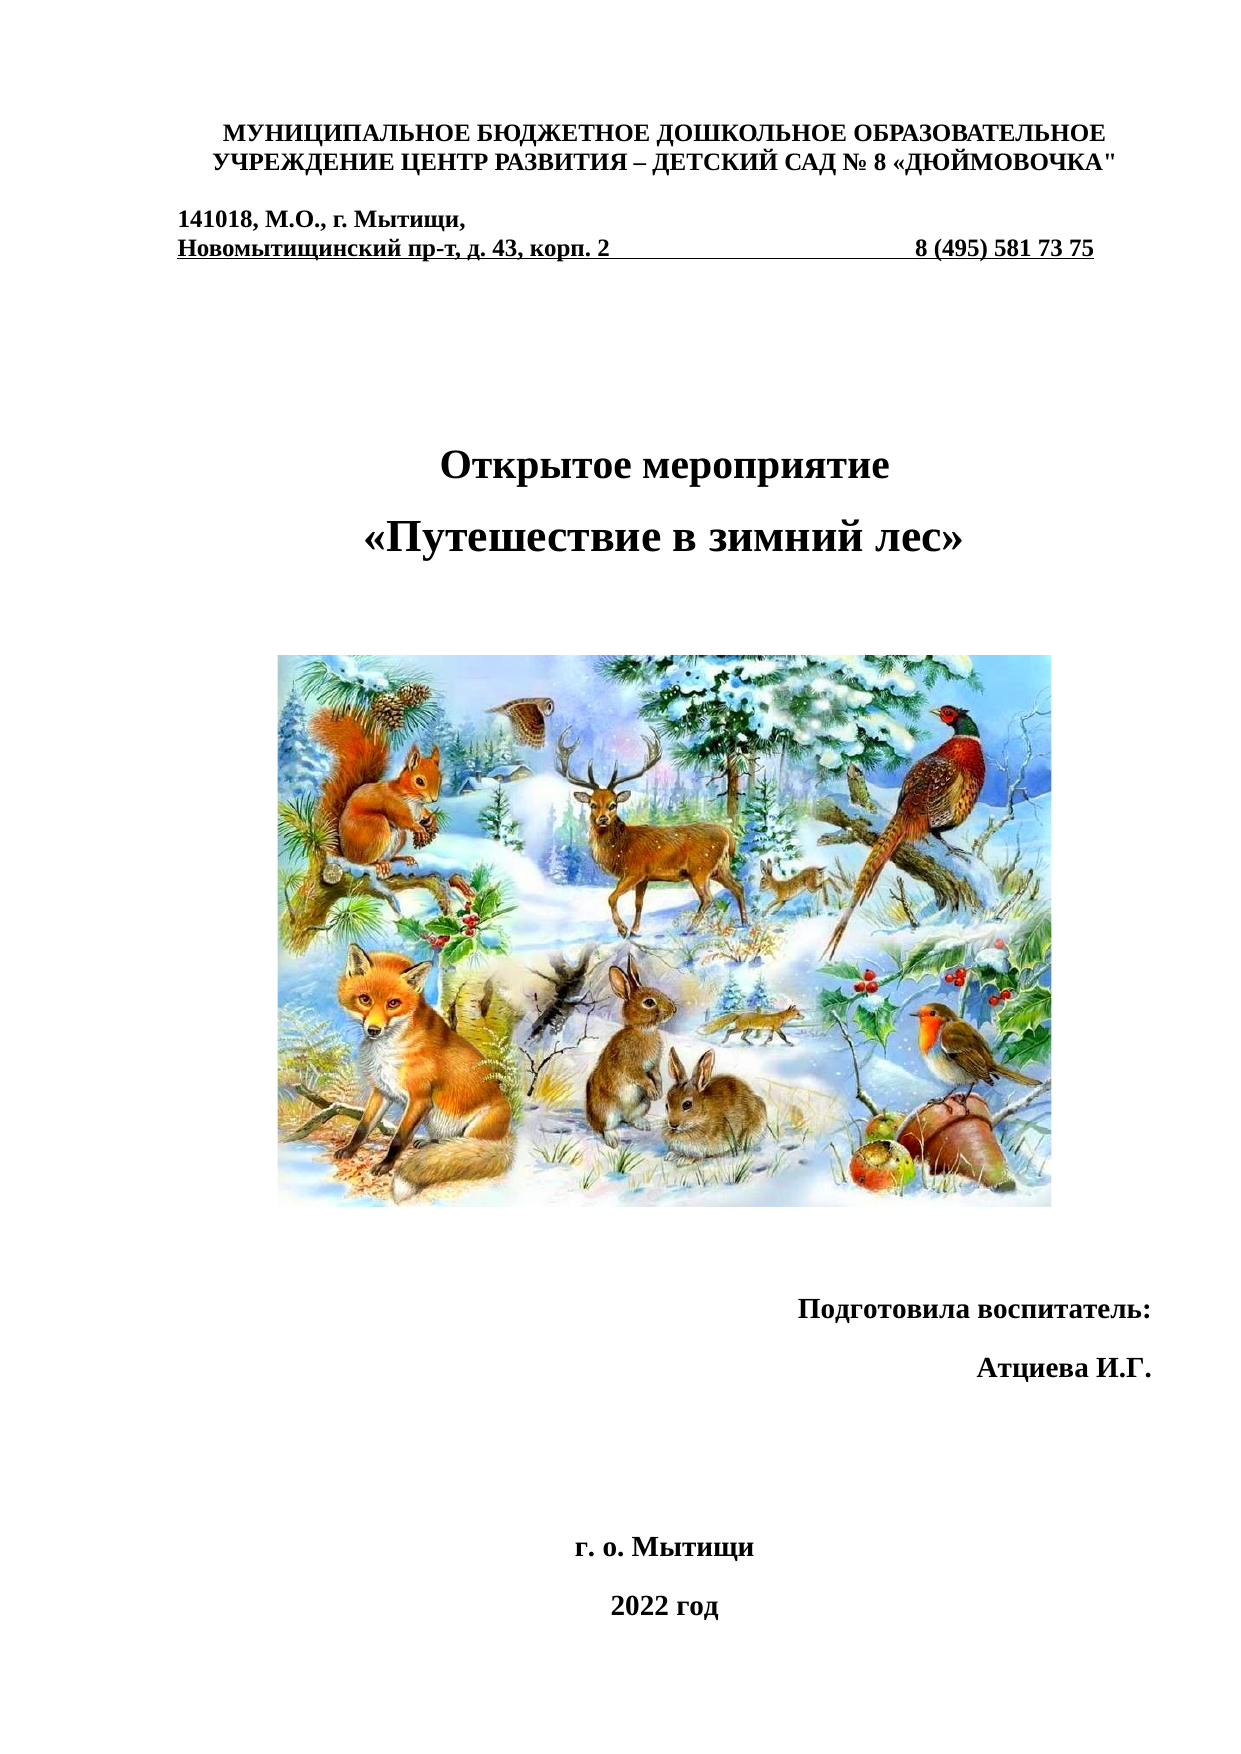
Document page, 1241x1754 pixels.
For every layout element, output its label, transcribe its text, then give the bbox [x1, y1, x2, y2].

text Подготовила воспитатель: [177, 1291, 1152, 1325]
text Открытое мероприятие [177, 439, 1152, 487]
text г. о. Мытищи [177, 1529, 1152, 1562]
text Атциева И.Г. [177, 1351, 1152, 1384]
text МУНИЦИПАЛЬНОЕ БЮДЖЕТНОЕ ДОШКОЛЬНОЕ ОБРАЗОВАТЕЛЬНОЕ УЧРЕЖДЕНИЕ ЦЕНТР РАЗВИТИЯ – ДЕТСКИЙ САД № 8 «ДЮЙМОВОЧКА" [177, 118, 1152, 176]
picture [277, 655, 1052, 1207]
text 2022 год [177, 1588, 1152, 1622]
text Новомытищинский пр-т, д. 43, корп. 2 8 (495) 581 73 75 [177, 233, 1152, 262]
text «Путешествие в зимний лес» [177, 508, 1152, 561]
text 141018, М.О., г. Мытищи, [177, 204, 1152, 233]
